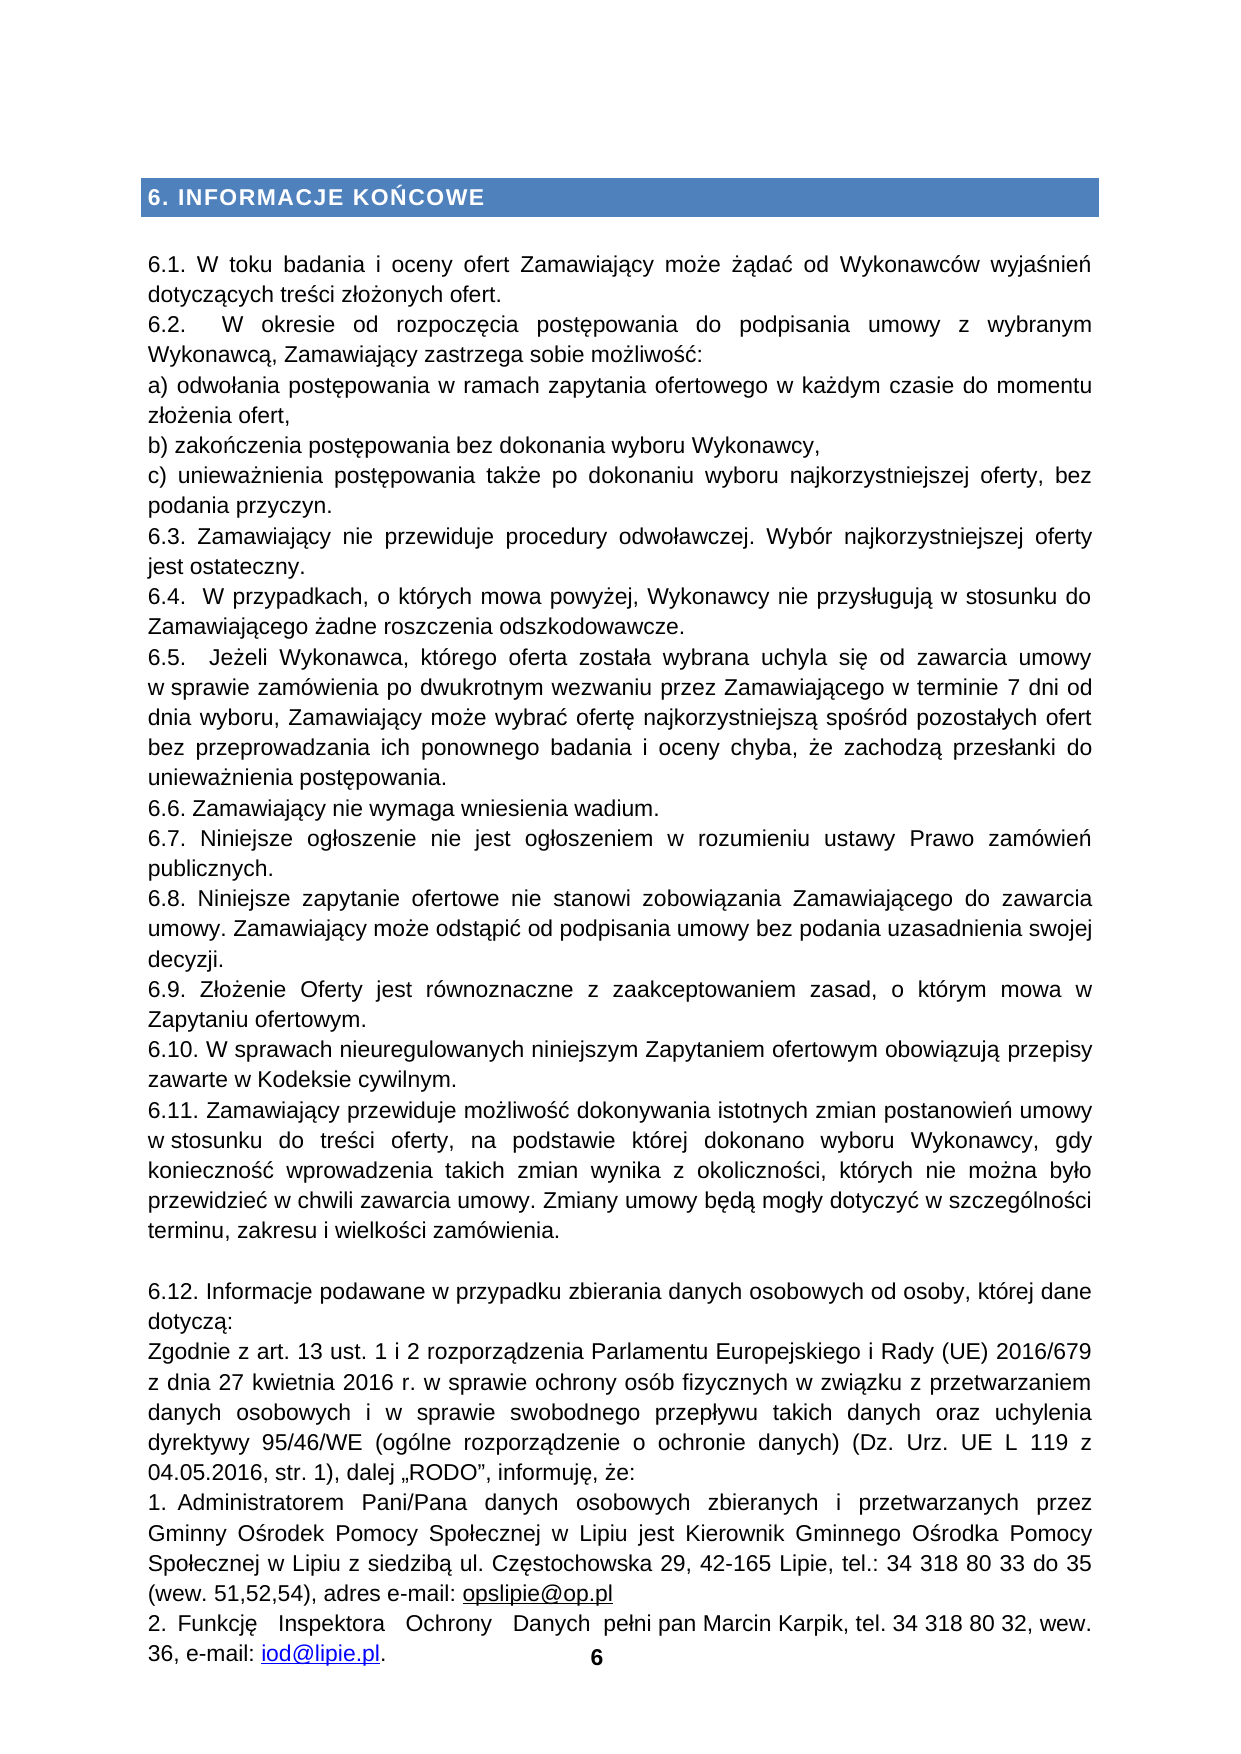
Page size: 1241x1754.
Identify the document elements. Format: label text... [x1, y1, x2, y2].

text 6.8. Niniejsze zapytanie ofertowe nie stanowi zobowiązania Zamawiającego do zawarcia umowy. Zamawiający może odstąpić od podpisania umowy bez podania uzasadnienia swojej decyzji. [148, 885, 1093, 972]
list Administratorem Pani/Pana danych osobowych zbieranych i przetwarzanych przez Gminny Ośrodek Pomocy Społecznej w Lipiu jest Kierownik Gminnego Ośrodka Pomocy Społecznej w Lipiu z siedzibą ul. Częstochowska 29, 42-165 Lipie, tel.: 34 318 80 33 do 35 (wew. 51,52,54), adres e-mail: opslipie@op.pl [148, 1489, 1093, 1606]
text 6.7. Niniejsze ogłoszenie nie jest ogłoszeniem w rozumieniu ustawy Prawo zamówień publicznych. [148, 825, 1093, 881]
text 6.4. W przypadkach, o których mowa powyżej, Wykonawcy nie przysługują w stosunku do Zamawiającego żadne roszczenia odszkodowawcze. [148, 583, 1093, 639]
text 6.3. Zamawiający nie przewiduje procedury odwoławczej. Wybór najkorzystniejszej oferty jest ostateczny. [148, 523, 1093, 579]
text 6.10. W sprawach nieuregulowanych niniejszym Zapytaniem ofertowym obowiązują przepisy zawarte w Kodeksie cywilnym. [148, 1036, 1093, 1093]
text 6.12. Informacje podawane w przypadku zbierania danych osobowych od osoby, której dane dotyczą: [148, 1278, 1093, 1334]
text 6.2. W okresie od rozpoczęcia postępowania do podpisania umowy z wybranym Wykonawcą, Zamawiający zastrzega sobie możliwość: [148, 311, 1093, 368]
subtitle 6. INFORMACJE KOŃCOWE [148, 184, 1093, 210]
text 6.6. Zamawiający nie wymaga wniesienia wadium. [148, 794, 1093, 821]
text Zgodnie z art. 13 ust. 1 i 2 rozporządzenia Parlamentu Europejskiego i Rady (UE) 2016/679 z dnia 27 kwietnia 2016 r. w sprawie ochrony osób fizycznych w związku z przetwarzaniem danych osobowych i w sprawie swobodnego przepływu takich danych oraz uchylenia dyrektywy 95/46/WE (ogólne rozporządzenie o ochronie danych) (Dz. Urz. UE L 119 z 04.05.2016, str. 1), dalej „RODO”, informuję, że: [148, 1338, 1093, 1485]
text 6.9. Złożenie Oferty jest równoznaczne z zaakceptowaniem zasad, o którym mowa w Zapytaniu ofertowym. [148, 976, 1093, 1032]
list Funkcję Inspektora Ochrony Danych pełni pan Marcin Karpik, tel. 34 318 80 32, wew. 36, e-mail: iod@lipie.pl. [148, 1610, 1093, 1667]
text c) unieważnienia postępowania także po dokonaniu wyboru najkorzystniejszej oferty, bez podania przyczyn. [148, 462, 1093, 519]
text a) odwołania postępowania w ramach zapytania ofertowego w każdym czasie do momentu złożenia ofert, [148, 372, 1093, 428]
text b) zakończenia postępowania bez dokonania wyboru Wykonawcy, [148, 432, 1093, 458]
text 6.11. Zamawiający przewiduje możliwość dokonywania istotnych zmian postanowień umowy w stosunku do treści oferty, na podstawie której dokonano wyboru Wykonawcy, gdy konieczność wprowadzenia takich zmian wynika z okoliczności, których nie można było przewidzieć w chwili zawarcia umowy. Zmiany umowy będą mogły dotyczyć w szczególności terminu, zakresu i wielkości zamówienia. [148, 1097, 1093, 1244]
text 6.5. Jeżeli Wykonawca, którego oferta została wybrana uchyla się od zawarcia umowy w sprawie zamówienia po dwukrotnym wezwaniu przez Zamawiającego w terminie 7 dni od dnia wyboru, Zamawiający może wybrać ofertę najkorzystniejszą spośród pozostałych ofert bez przeprowadzania ich ponownego badania i oceny chyba, że zachodzą przesłanki do unieważnienia postępowania. [148, 643, 1093, 791]
text 6.1. W toku badania i oceny ofert Zamawiający może żądać od Wykonawców wyjaśnień dotyczących treści złożonych ofert. [148, 251, 1093, 307]
